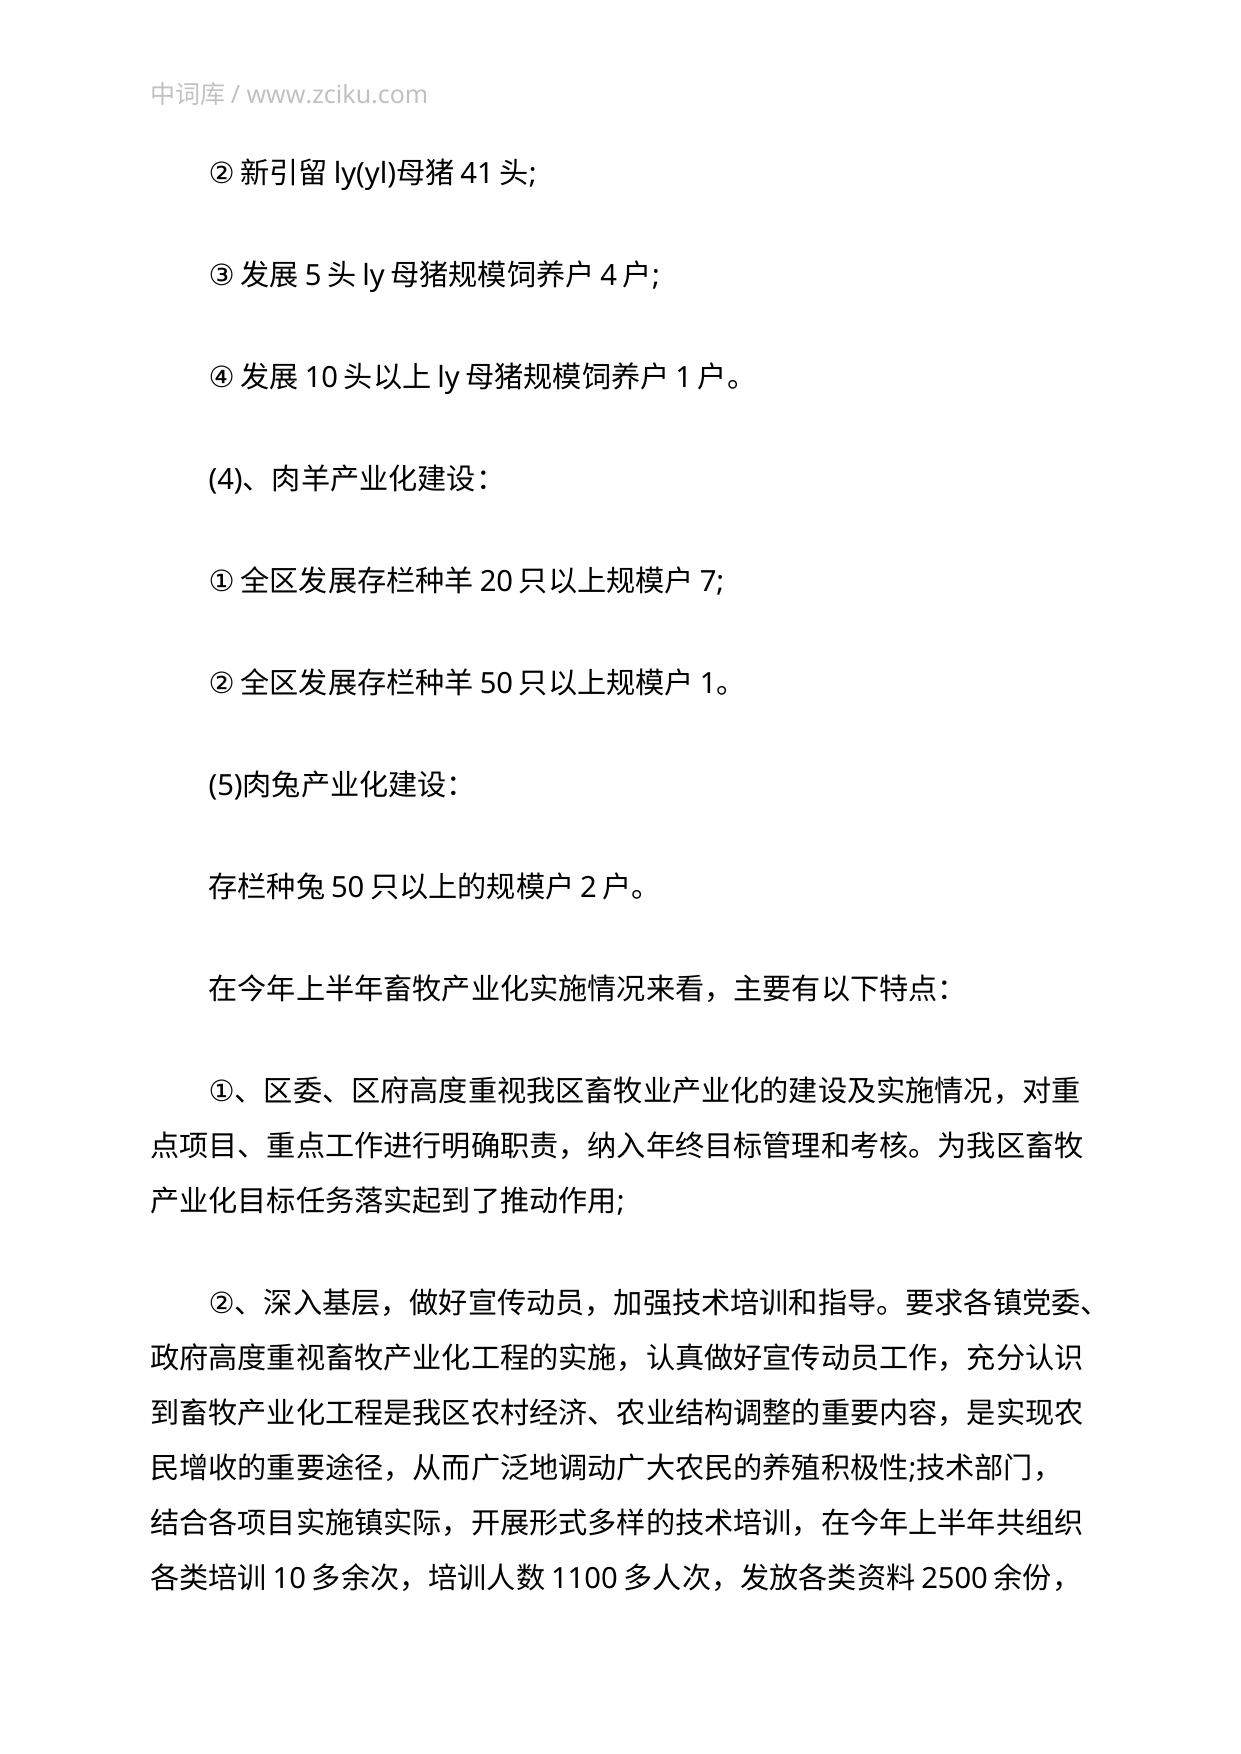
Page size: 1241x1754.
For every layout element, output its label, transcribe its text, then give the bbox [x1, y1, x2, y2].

text ②全区发展存栏种羊50只以上规模户1。 [150, 660, 1090, 702]
text ④发展10头以上ly母猪规模饲养户1户。 [150, 354, 1090, 396]
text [150, 1279, 1090, 1597]
text ②新引留ly(yl)母猪41头; [150, 150, 1090, 192]
text ①全区发展存栏种羊20只以上规模户7; [150, 558, 1090, 600]
text (5)肉兔产业化建设： [150, 762, 1090, 804]
text ①、区委、区府高度重视我区畜牧业产业化的建设及实施情况，对重点项目、重点工作进行明确职责，纳入年终目标管理和考核。为我区畜牧产业化目标任务落实起到了推动作用; [150, 1068, 1090, 1220]
text 存栏种兔50只以上的规模户2户。 [150, 864, 1090, 906]
text ③发展5头ly母猪规模饲养户4户; [150, 252, 1090, 294]
text 在今年上半年畜牧产业化实施情况来看，主要有以下特点： [150, 966, 1090, 1008]
text (4)、肉羊产业化建设： [150, 456, 1090, 498]
